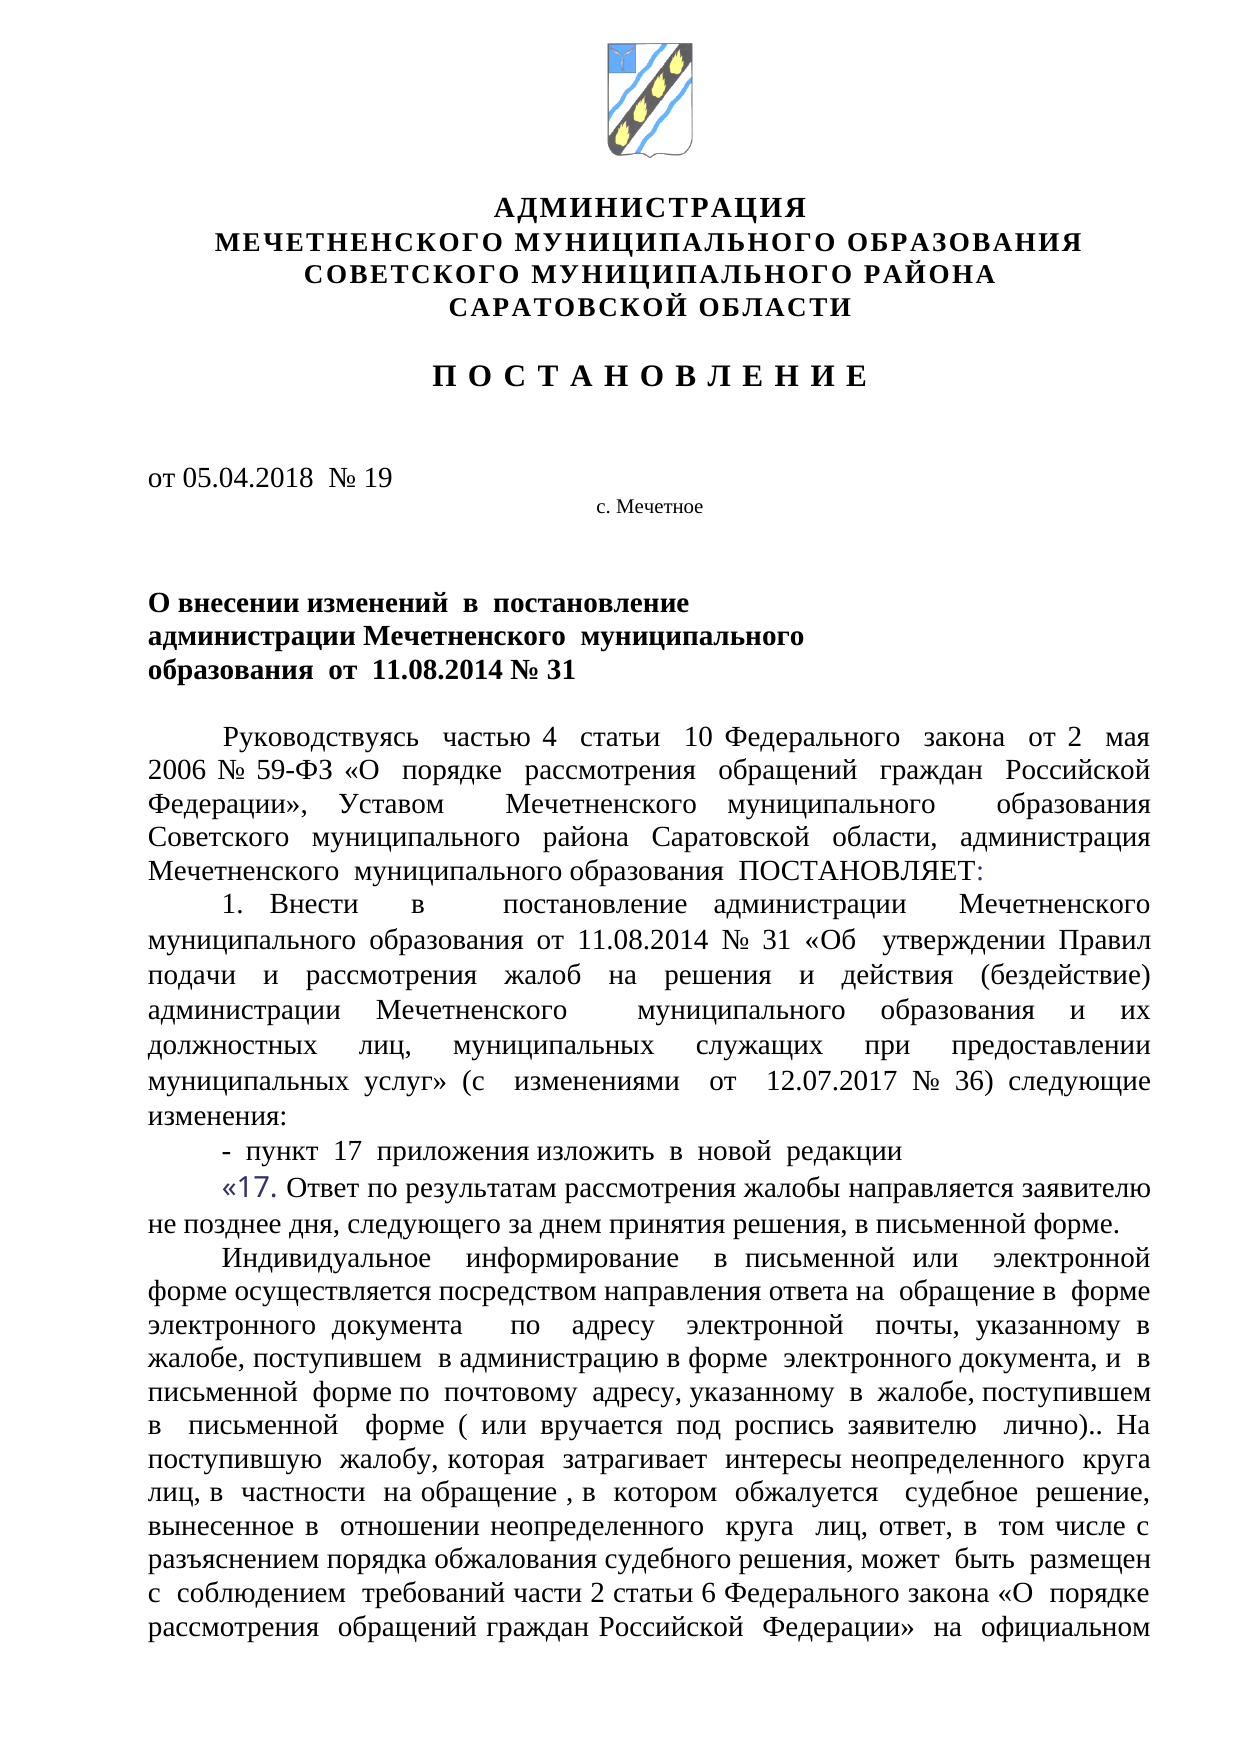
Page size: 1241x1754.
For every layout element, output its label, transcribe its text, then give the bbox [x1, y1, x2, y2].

subtitle 1. Внести в постановление администрации Мечетненского муниципального образования от 11.08.2014 № 31 «Об утверждении Правил подачи и рассмотрения жалоб на решения и действия (бездействие) администрации Мечетненского муниципального образования и их должностных лиц, муниципальных служащих при предоставлении муниципальных услуг» (с изменениями от 12.07.2017 № 36) следующие изменения: [148, 887, 1152, 1131]
text от 05.04.2018 № 19 [148, 460, 1152, 493]
text О внесении изменений в постановление [148, 585, 1152, 618]
text Руководствуясь частью 4 статьи 10 Федерального закона от 2 мая 2006 № 59-ФЗ «О порядке рассмотрения обращений граждан Российской Федерации», Уставом Мечетненского муниципального образования Советского муниципального района Саратовской области, администрация Мечетненского муниципального образования ПОСТАНОВЛЯЕТ: [148, 719, 1152, 887]
text ПОСТАНОВЛЕНИЕ [148, 357, 1152, 393]
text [148, 1240, 1152, 1642]
text с. Мечетное [148, 493, 1152, 518]
text «17. Ответ по результатам рассмотрения жалобы направляется заявителю не позднее дня, следующего за днем принятия решения, в письменной форме. [148, 1167, 1152, 1240]
subtitle АДМИНИСТРАЦИЯ [148, 190, 1152, 224]
text - пункт 17 приложения изложить в новой редакции [148, 1133, 1152, 1167]
text МЕЧЕТНЕНСКОГО МУНИЦИПАЛЬНОГО ОБРАЗОВАНИЯ СОВЕТСКОГО МУНИЦИПАЛЬНОГО РАЙОНА [148, 226, 1152, 289]
text САРАТОВСКОЙ ОБЛАСТИ [148, 291, 1152, 322]
text образования от 11.08.2014 № 31 [148, 652, 1152, 685]
text администрации Мечетненского муниципального [148, 618, 1152, 652]
